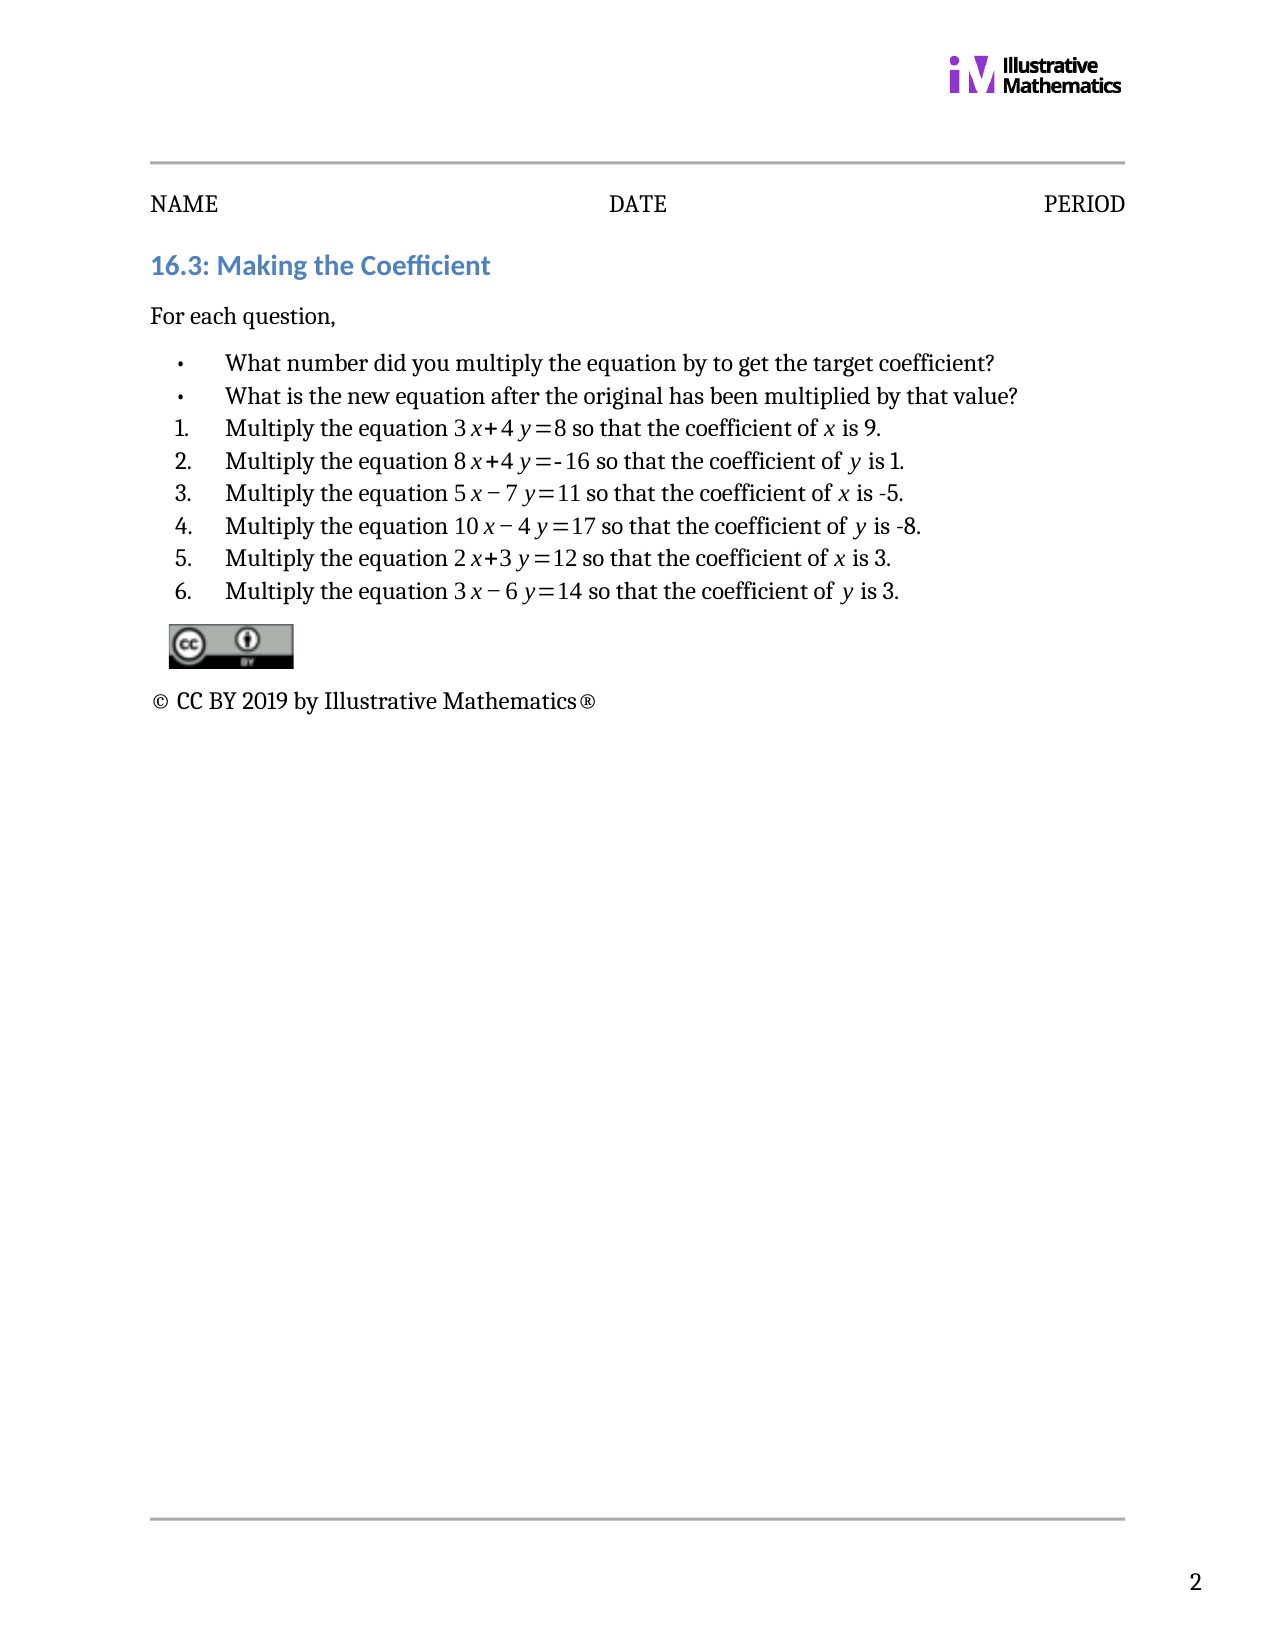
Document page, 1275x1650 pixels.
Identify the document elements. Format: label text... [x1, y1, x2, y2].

picture [168, 624, 294, 669]
text For each question, [150, 302, 1125, 331]
subtitle 16.3: Making the Coefficient [150, 247, 1125, 283]
list Multiply the equation so that the coefficient of is 3. [175, 577, 1125, 606]
list What is the new equation after the original has been multiplied by that value? [175, 382, 1125, 411]
text © CC BY 2019 by Illustrative Mathematics® [150, 687, 1125, 716]
list What number did you multiply the equation by to get the target coefficient? [175, 349, 1125, 378]
list Multiply the equation so that the coefficient of is 9. [175, 414, 1125, 443]
list Multiply the equation so that the coefficient of is -5. [175, 479, 1125, 508]
picture [949, 55, 1121, 93]
list Multiply the equation so that the coefficient of is 1. [175, 447, 1125, 476]
list Multiply the equation so that the coefficient of is -8. [175, 512, 1125, 541]
list Multiply the equation so that the coefficient of is 3. [175, 544, 1125, 573]
